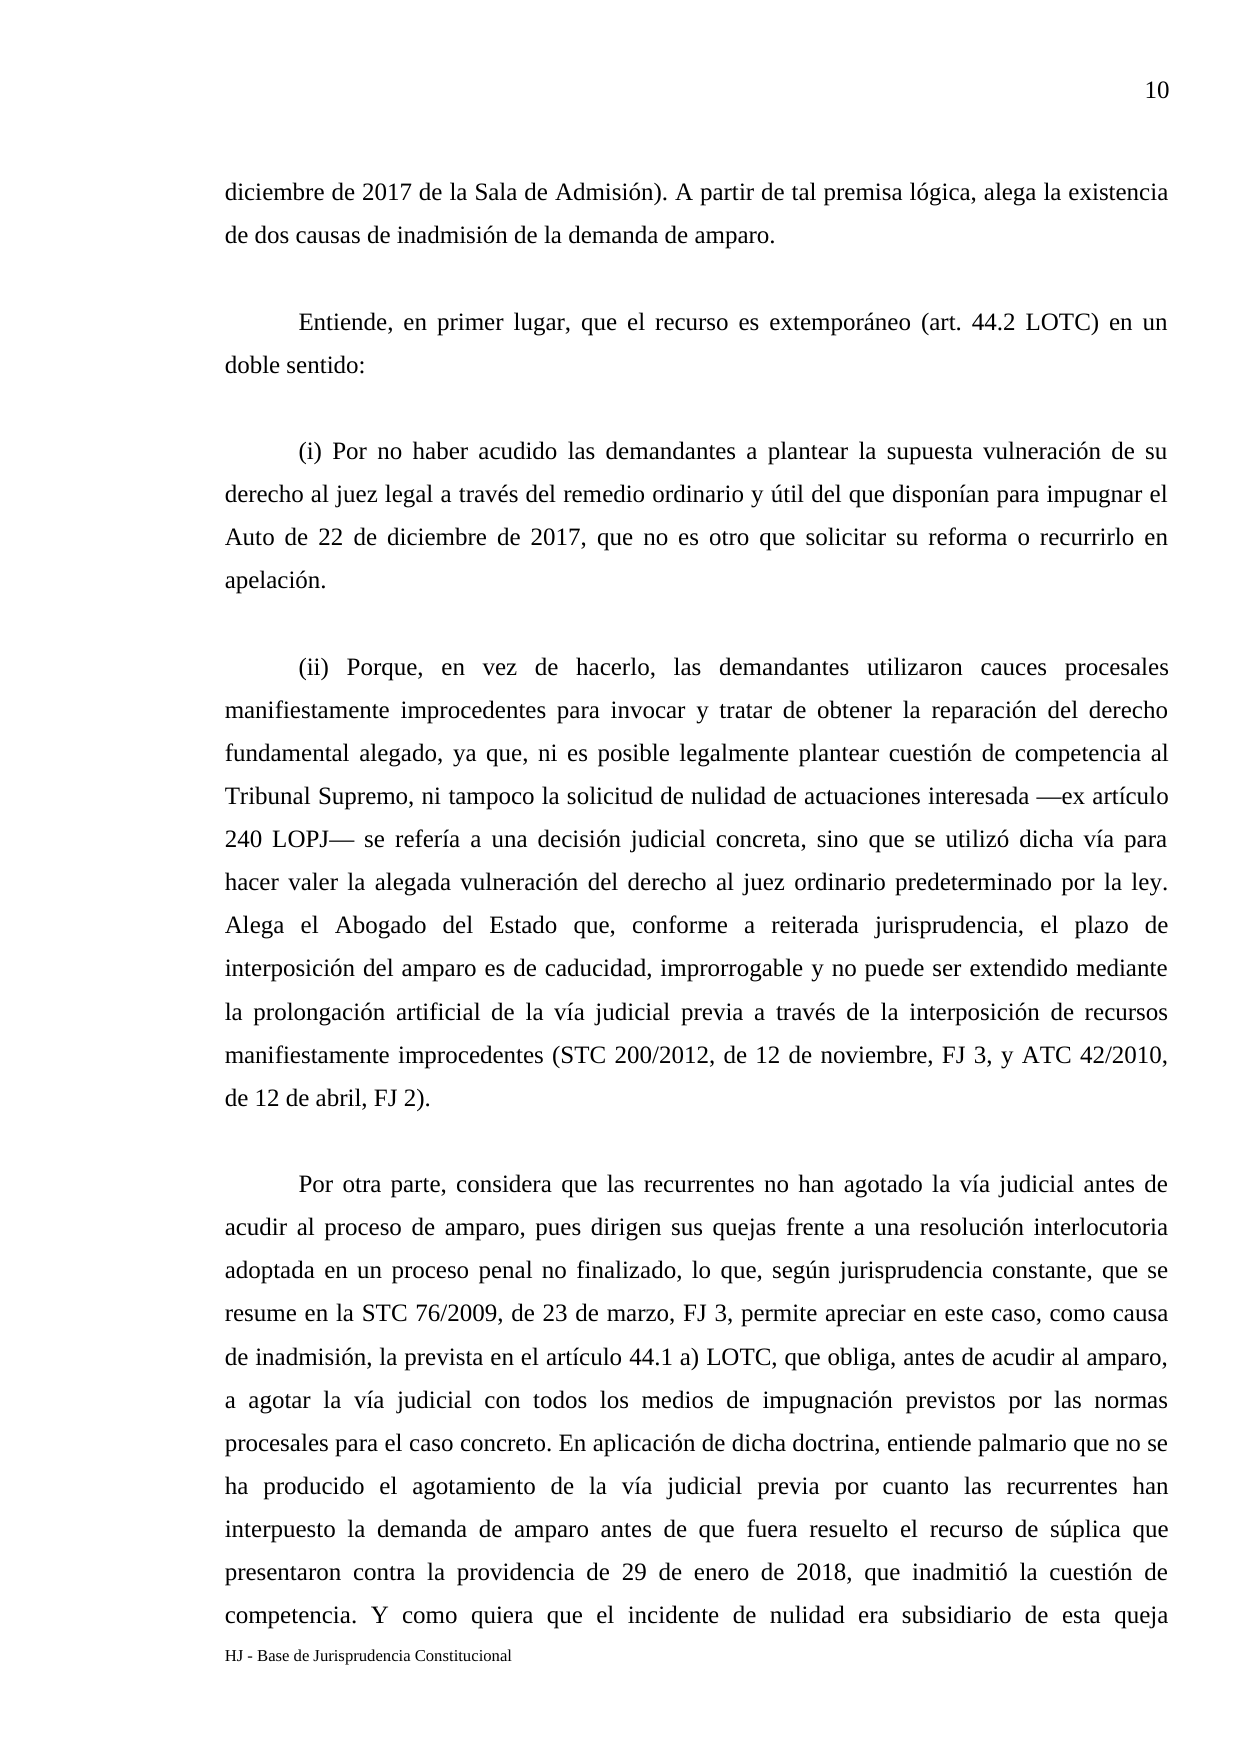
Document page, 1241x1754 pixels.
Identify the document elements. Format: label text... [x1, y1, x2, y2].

text Entiende, en primer lugar, que el recurso es extemporáneo (art. 44.2 LOTC) en un doble sentido: [224, 307, 1169, 378]
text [224, 1169, 1169, 1629]
text (i) Por no haber acudido las demandantes a plantear la supuesta vulneración de su derecho al juez legal a través del remedio ordinario y útil del que disponían para impugnar el Auto de 22 de diciembre de 2017, que no es otro que solicitar su reforma o recurrirlo en apelación. [224, 436, 1169, 594]
text (ii) Porque, en vez de hacerlo, las demandantes utilizaron cauces procesales manifiestamente improcedentes para invocar y tratar de obtener la reparación del derecho fundamental alegado, ya que, ni es posible legalmente plantear cuestión de competencia al Tribunal Supremo, ni tampoco la solicitud de nulidad de actuaciones interesada —ex artículo 240 LOPJ— se refería a una decisión judicial concreta, sino que se utilizó dicha vía para hacer valer la alegada vulneración del derecho al juez ordinario predeterminado por la ley. Alega el Abogado del Estado que, conforme a reiterada jurisprudencia, el plazo de interposición del amparo es de caducidad, improrrogable y no puede ser extendido mediante la prolongación artificial de la vía judicial previa a través de la interposición de recursos manifiestamente improcedentes (STC 200/2012, de 12 de noviembre, FJ 3, y ATC 42/2010, de 12 de abril, FJ 2). [224, 652, 1169, 1112]
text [224, 177, 1169, 249]
